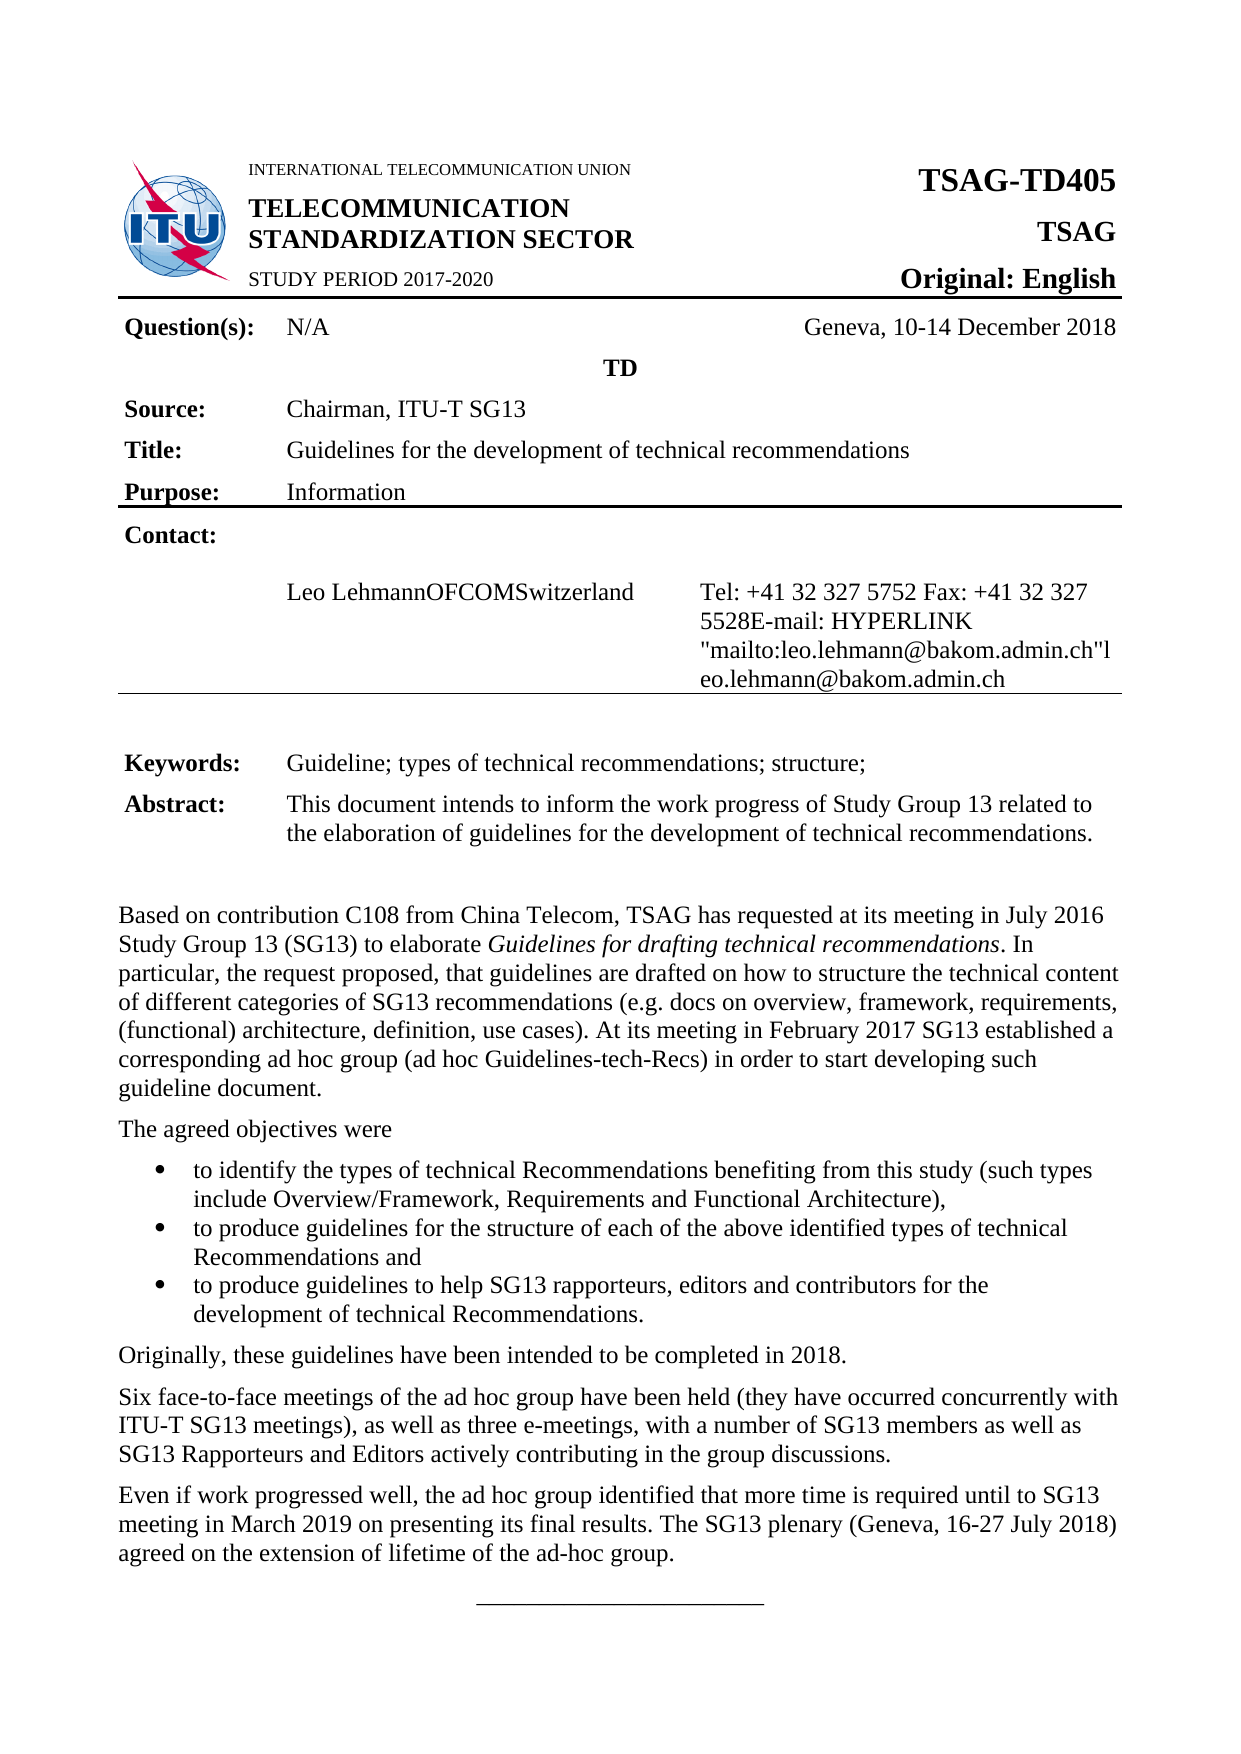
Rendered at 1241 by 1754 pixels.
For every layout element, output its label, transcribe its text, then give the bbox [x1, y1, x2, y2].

table_header INTERNATIONAL TELECOMMUNICATION UNION TELECOMMUNICATION STANDARDIZATION SECTOR STUDY PERIOD 2017-2020 [242, 148, 664, 296]
text Six face-to-face meetings of the ad hoc group have been held (they have occurred concurrently with ITU-T SG13 meetings), as well as three e-meetings, with a number of SG13 members as well as SG13 Rapporteurs and Editors actively contributing in the group discussions. [118, 1382, 1122, 1468]
table_cell Abstract: [118, 777, 280, 847]
table_cell N/A [280, 299, 664, 340]
text _______________________ [118, 1579, 1122, 1608]
table_cell TSAG [664, 199, 1122, 248]
text Based on contribution C108 from China Telecom, TSAG has requested at its meeting in July 2016 Study Group 13 (SG13) to elaborate Guidelines for drafting technical recommendations. In particular, the request proposed, that guidelines are drafted on how to structure the technical content of different categories of SG13 recommendations (e.g. docs on overview, framework, requirements, (functional) architecture, definition, use cases). At its meeting in February 2017 SG13 established a corresponding ad hoc group (ad hoc Guidelines-tech-Recs) in order to start developing such guideline document. [118, 900, 1122, 1102]
table_header Keywords: [118, 735, 280, 777]
table_cell Question(s): [118, 299, 280, 340]
table_header Guideline; types of technical recommendations; structure; [280, 735, 1122, 777]
table_cell Title: [118, 423, 280, 464]
table_cell TD [118, 340, 1122, 382]
table_cell Information [280, 464, 1122, 505]
table_cell Chairman, ITU-T SG13 [280, 382, 1122, 423]
table_cell [280, 508, 694, 692]
table_cell Source: [118, 382, 280, 423]
table_cell Guidelines for the development of technical recommendations [280, 423, 1122, 464]
picture [124, 160, 231, 281]
table_cell This document intends to inform the work progress of Study Group 13 related to the elaboration of guidelines for the development of technical recommendations. [280, 777, 1122, 847]
table_cell Purpose: [118, 464, 280, 505]
text Originally, these guidelines have been intended to be completed in 2018. [118, 1340, 1122, 1369]
table_header TSAG-TD405 [664, 148, 1122, 198]
list to identify the types of technical Recommendations benefiting from this study (such types include Overview/Framework, Requirements and Functional Architecture), [156, 1155, 1122, 1213]
list to produce guidelines to help SG13 rapporteurs, editors and contributors for the development of technical Recommendations. [156, 1270, 1122, 1328]
table_header [118, 148, 242, 296]
list to produce guidelines for the structure of each of the above identified types of technical Recommendations and [156, 1213, 1122, 1270]
table_cell Contact: [118, 508, 280, 692]
table_cell Original: English [664, 248, 1122, 296]
text The agreed objectives were [118, 1114, 1122, 1143]
text Even if work progressed well, the ad hoc group identified that more time is required until to SG13 meeting in March 2019 on presenting its final results. The SG13 plenary (Geneva, 16-27 July 2018) agreed on the extension of lifetime of the ad-hoc group. [118, 1480, 1122, 1567]
table_cell Geneva, 10-14 December 2018 [664, 299, 1122, 340]
